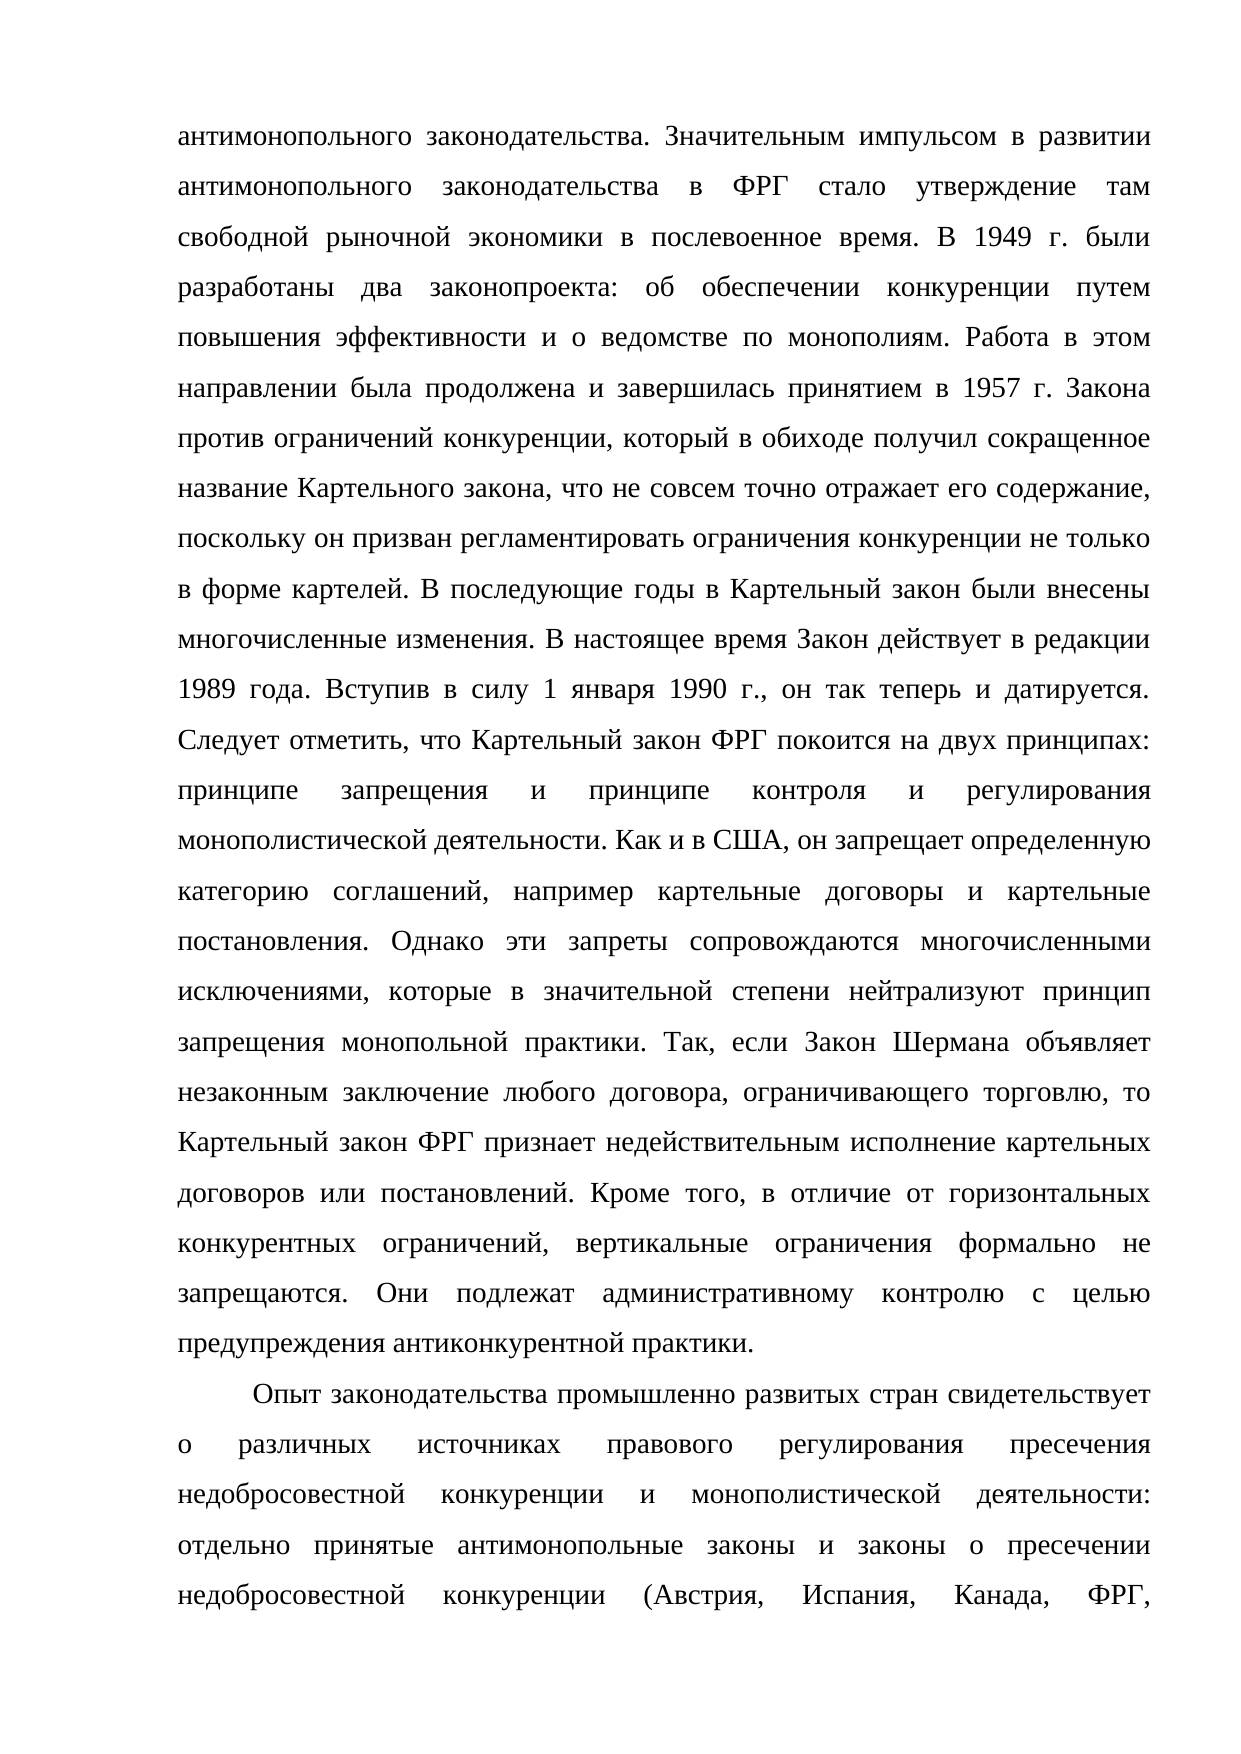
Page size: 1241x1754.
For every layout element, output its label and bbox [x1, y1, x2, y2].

text [177, 118, 1152, 1359]
text [177, 1376, 1152, 1611]
